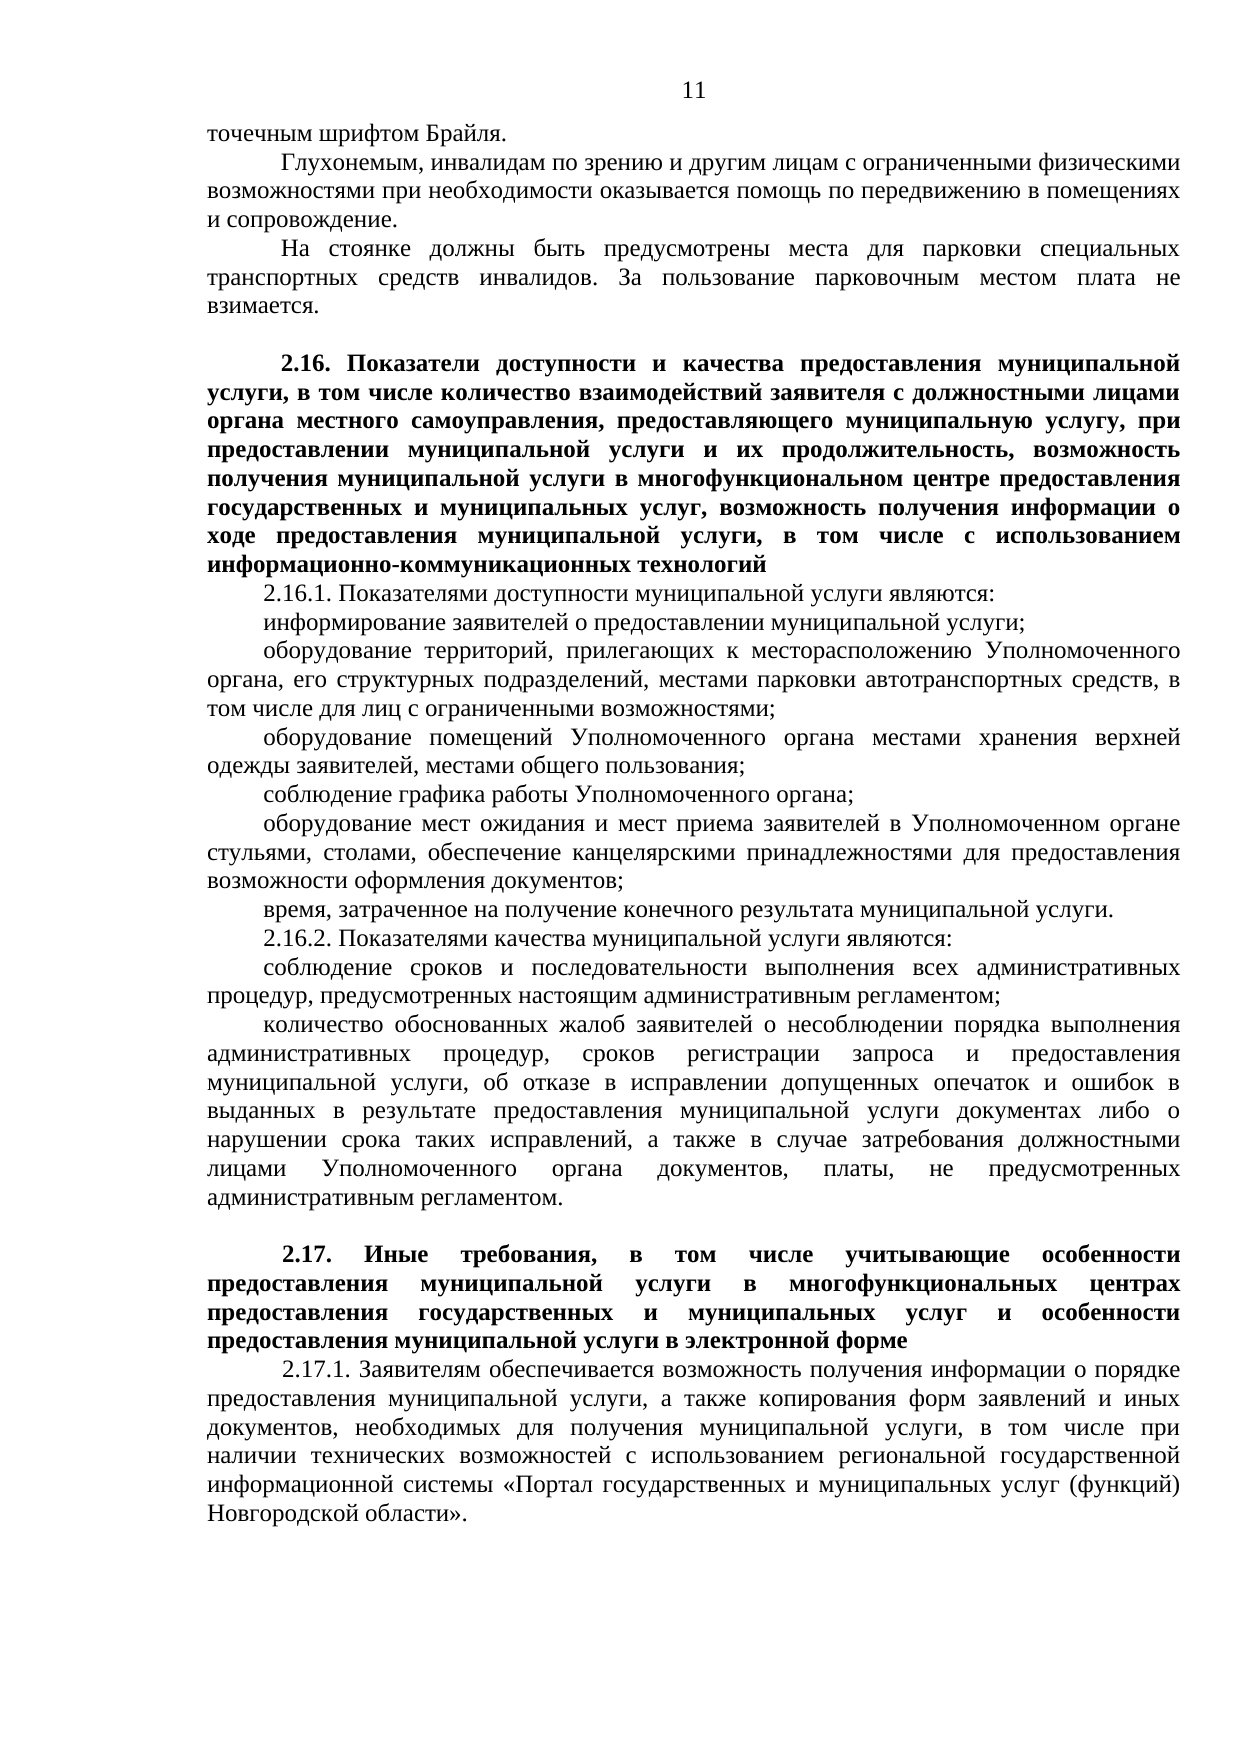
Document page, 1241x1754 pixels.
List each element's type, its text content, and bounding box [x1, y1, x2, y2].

text оборудование мест ожидания и мест приема заявителей в Уполномоченном органе стульями, столами, обеспечение канцелярскими принадлежностями для предоставления возможности оформления документов; [207, 808, 1181, 894]
text 2.16.2. Показателями качества муниципальной услуги являются: [207, 923, 1181, 952]
text соблюдение графика работы Уполномоченного органа; [207, 779, 1181, 808]
text количество обоснованных жалоб заявителей о несоблюдении порядка выполнения административных процедур, сроков регистрации запроса и предоставления муниципальной услуги, об отказе в исправлении допущенных опечаток и ошибок в выданных в результате предоставления муниципальной услуги документах либо о нарушении срока таких исправлений, а также в случае затребования должностными лицами Уполномоченного органа документов, платы, не предусмотренных административным регламентом. [207, 1009, 1181, 1211]
text 2.16.1. Показателями доступности муниципальной услуги являются: [207, 578, 1181, 607]
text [207, 118, 1181, 147]
text оборудование территорий, прилегающих к месторасположению Уполномоченного органа, его структурных подразделений, местами парковки автотранспортных средств, в том числе для лиц с ограниченными возможностями; [207, 636, 1181, 722]
text 2.16. Показатели доступности и качества предоставления муниципальной услуги, в том числе количество взаимодействий заявителя с должностными лицами органа местного самоуправления, предоставляющего муниципальную услугу, при предоставлении муниципальной услуги и их продолжительность, возможность получения муниципальной услуги в многофункциональном центре предоставления государственных и муниципальных услуг, возможность получения информации о ходе предоставления муниципальной услуги, в том числе с использованием информационно-коммуникационных технологий [207, 348, 1181, 578]
text оборудование помещений Уполномоченного органа местами хранения верхней одежды заявителей, местами общего пользования; [207, 722, 1181, 779]
text 2.17. Иные требования, в том числе учитывающие особенности предоставления муниципальной услуги в многофункциональных центрах предоставления государственных и муниципальных услуг и особенности предоставления муниципальной услуги в электронной форме [207, 1239, 1181, 1354]
text информирование заявителей о предоставлении муниципальной услуги; [207, 607, 1181, 636]
text Глухонемым, инвалидам по зрению и другим лицам с ограниченными физическими возможностями при необходимости оказывается помощь по передвижению в помещениях и сопровождение. [207, 147, 1181, 233]
text На стоянке должны быть предусмотрены места для парковки специальных транспортных средств инвалидов. За пользование парковочным местом плата не взимается. [207, 233, 1181, 319]
text соблюдение сроков и последовательности выполнения всех административных процедур, предусмотренных настоящим административным регламентом; [207, 952, 1181, 1009]
text время, затраченное на получение конечного результата муниципальной услуги. [207, 894, 1181, 923]
text 2.17.1. Заявителям обеспечивается возможность получения информации о порядке предоставления муниципальной услуги, а также копирования форм заявлений и иных документов, необходимых для получения муниципальной услуги, в том числе при наличии технических возможностей с использованием региональной государственной информационной системы «Портал государственных и муниципальных услуг (функций) Новгородской области». [207, 1354, 1181, 1527]
